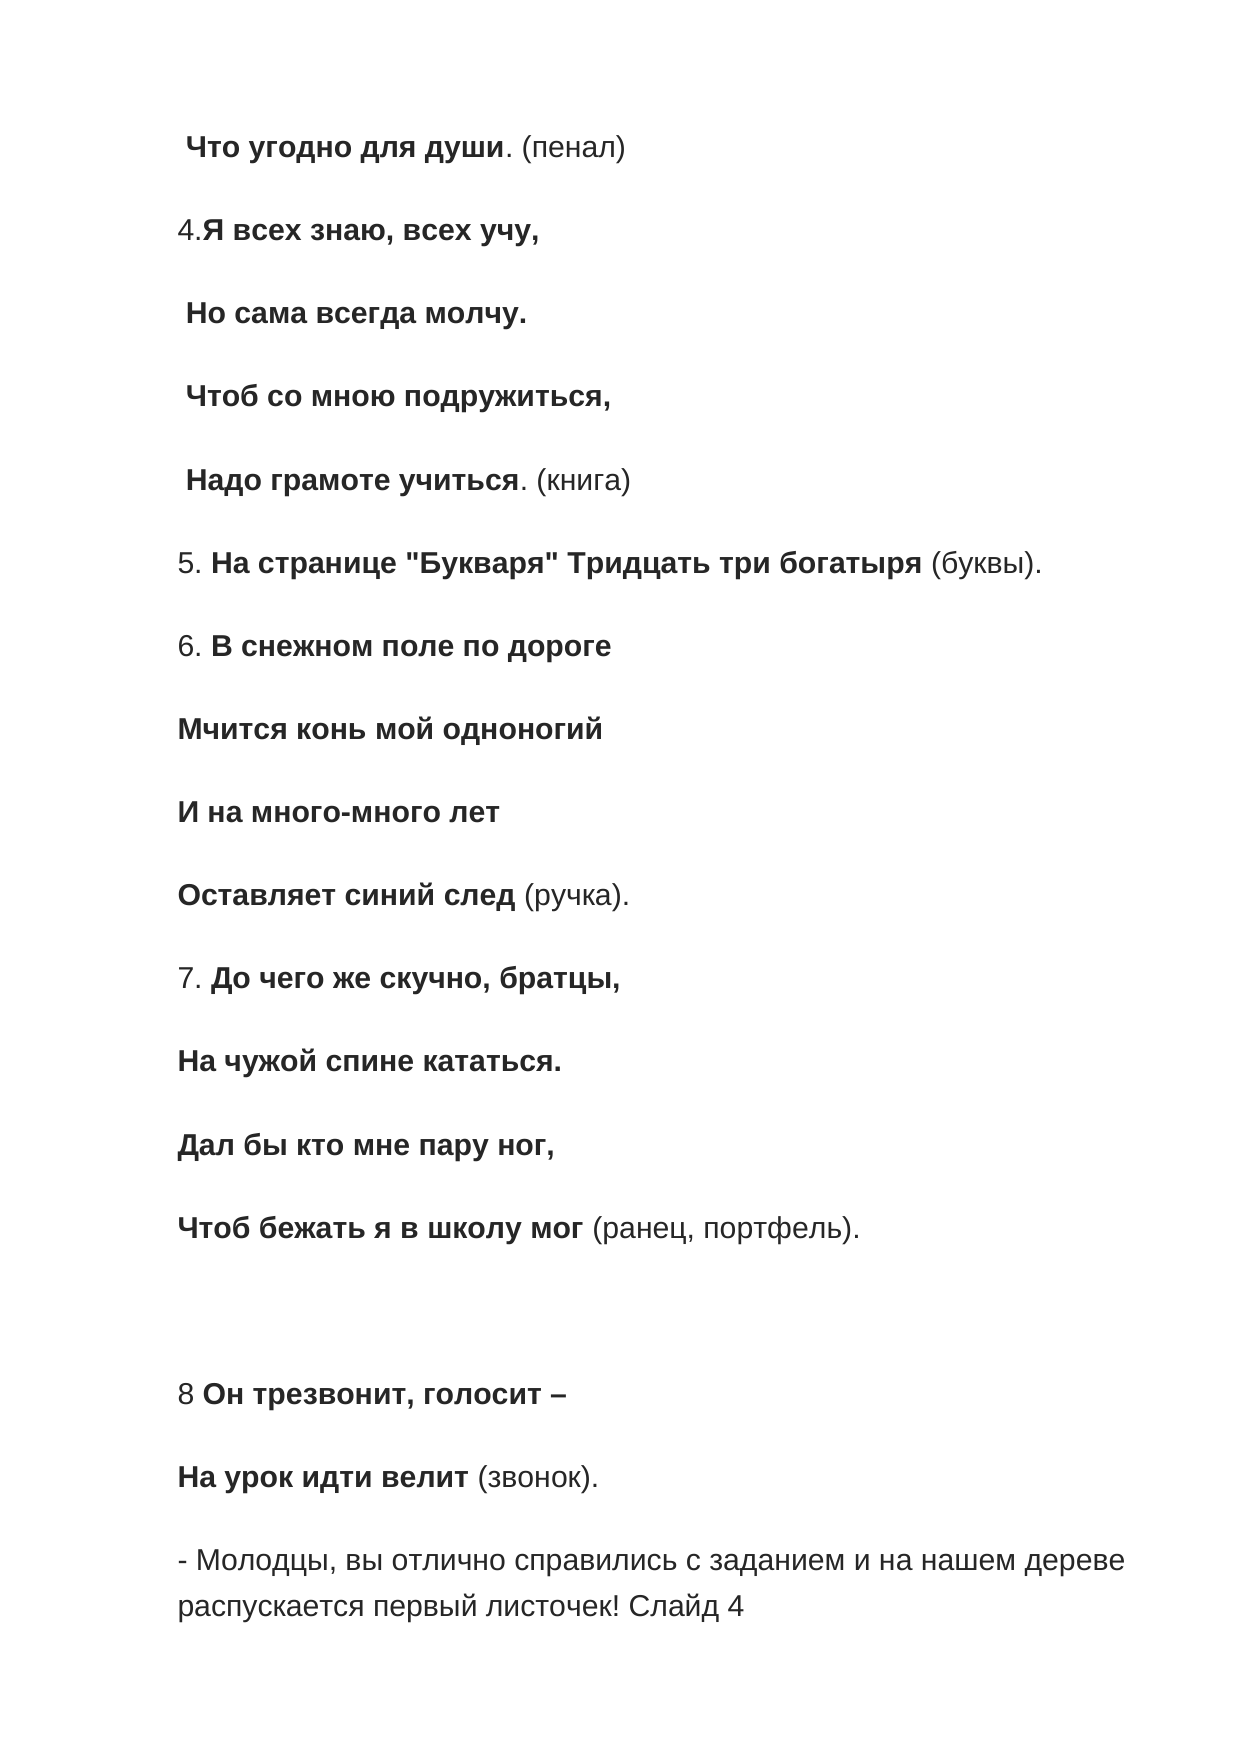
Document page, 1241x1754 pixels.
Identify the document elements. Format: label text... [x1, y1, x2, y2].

text 8 Он трезвонит, голосит – [177, 1365, 1152, 1411]
text Что угодно для души. (пенал) [177, 118, 1152, 164]
text Но сама всегда молчу. [177, 284, 1152, 330]
text Оставляет синий след (ручка). [177, 866, 1152, 912]
text И на много-много лет [177, 783, 1152, 829]
text 7. До чего же скучно, братцы, [177, 949, 1152, 995]
text Надо грамоте учиться. (книга) [177, 451, 1152, 496]
text - Молодцы, вы отлично справились с заданием и на нашем дереве распускается первый листочек! Слайд 4 [177, 1531, 1152, 1622]
text 4.Я всех знаю, всех учу, [177, 201, 1152, 247]
text Дал бы кто мне пару ног, [177, 1116, 1152, 1161]
text Мчится конь мой одноногий [177, 700, 1152, 746]
text На чужой спине кататься. [177, 1032, 1152, 1078]
text 6. В снежном поле по дороге [177, 617, 1152, 662]
text Чтоб со мною подружиться, [177, 367, 1152, 413]
text 5. На странице "Букваря" Тридцать три богатыря (буквы). [177, 534, 1152, 579]
text Чтоб бежать я в школу мог (ранец, портфель). [177, 1199, 1152, 1244]
text На урок идти велит (звонок). [177, 1448, 1152, 1494]
